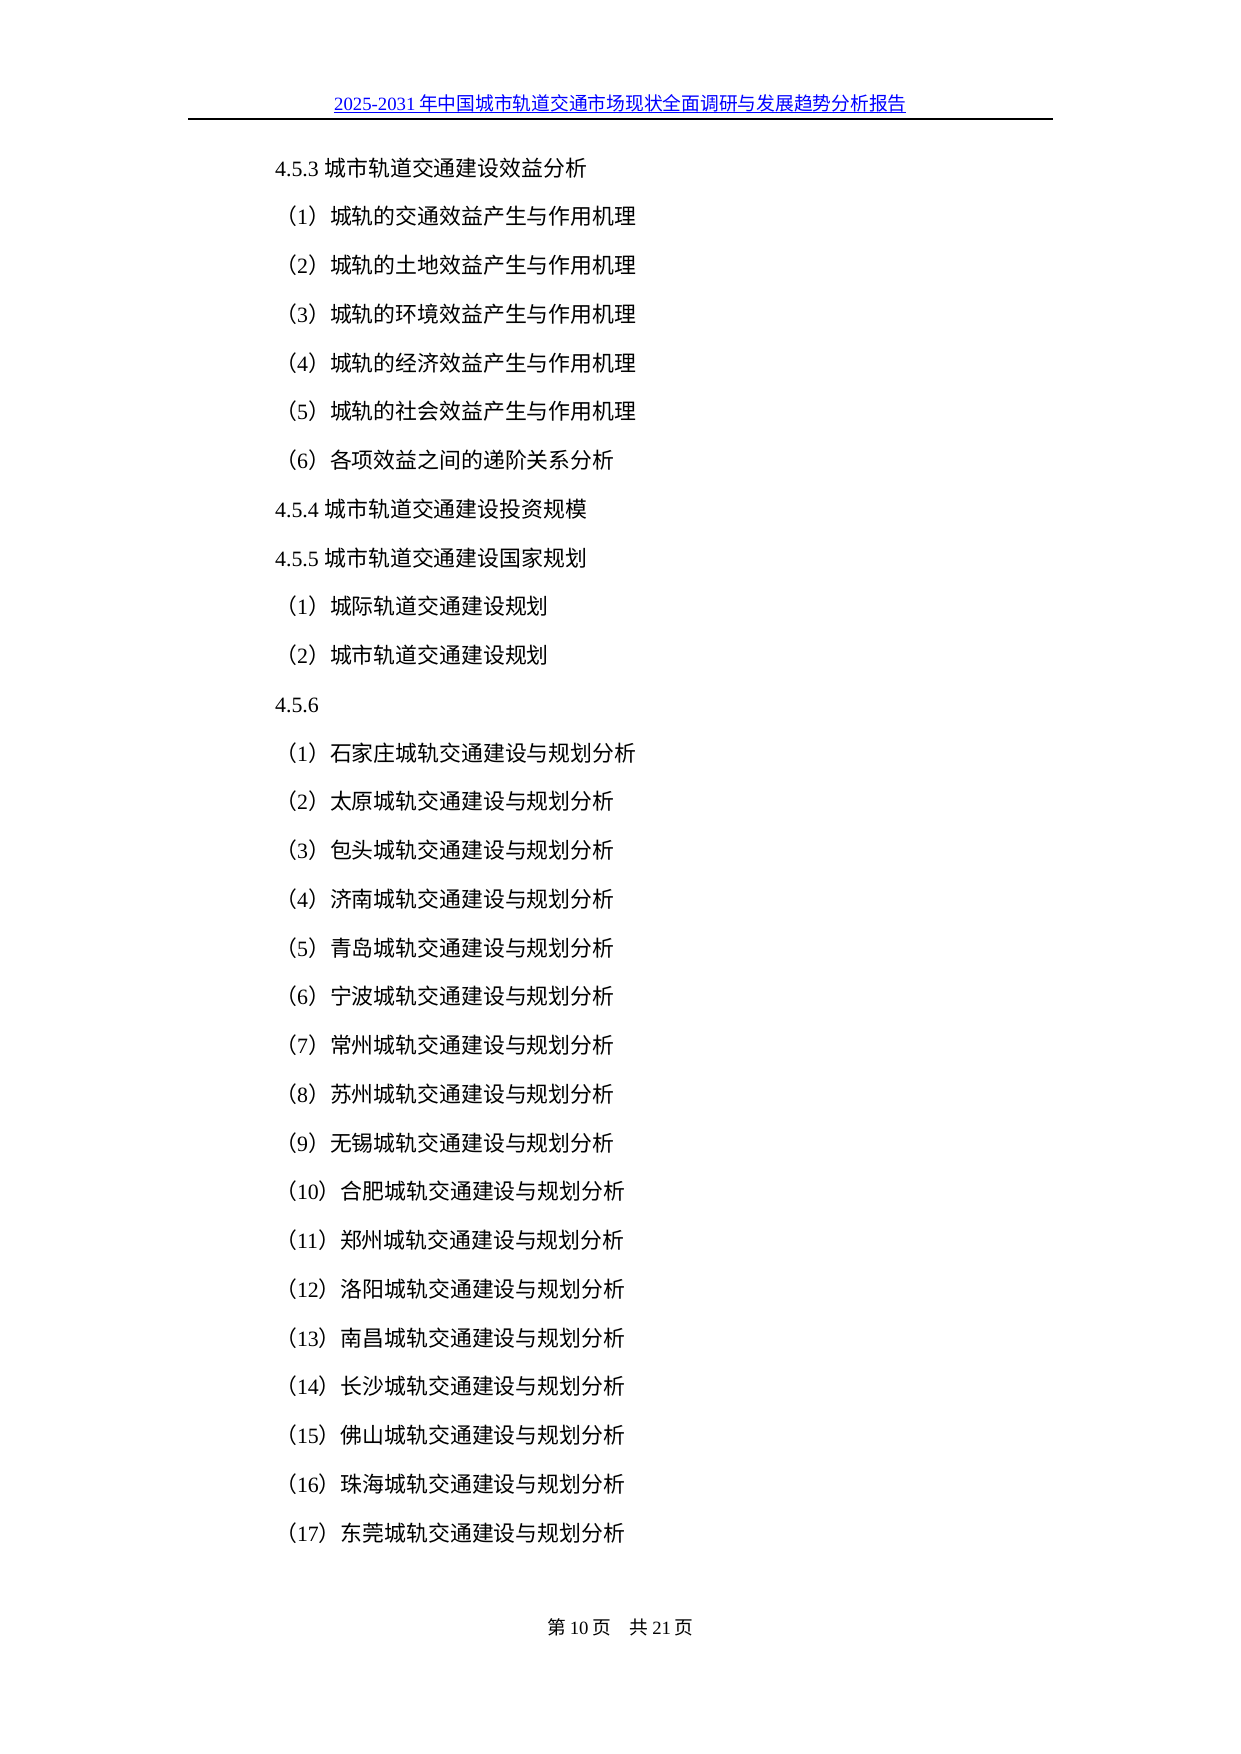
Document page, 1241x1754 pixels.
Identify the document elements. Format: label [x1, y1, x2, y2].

text [187, 150, 1053, 1548]
